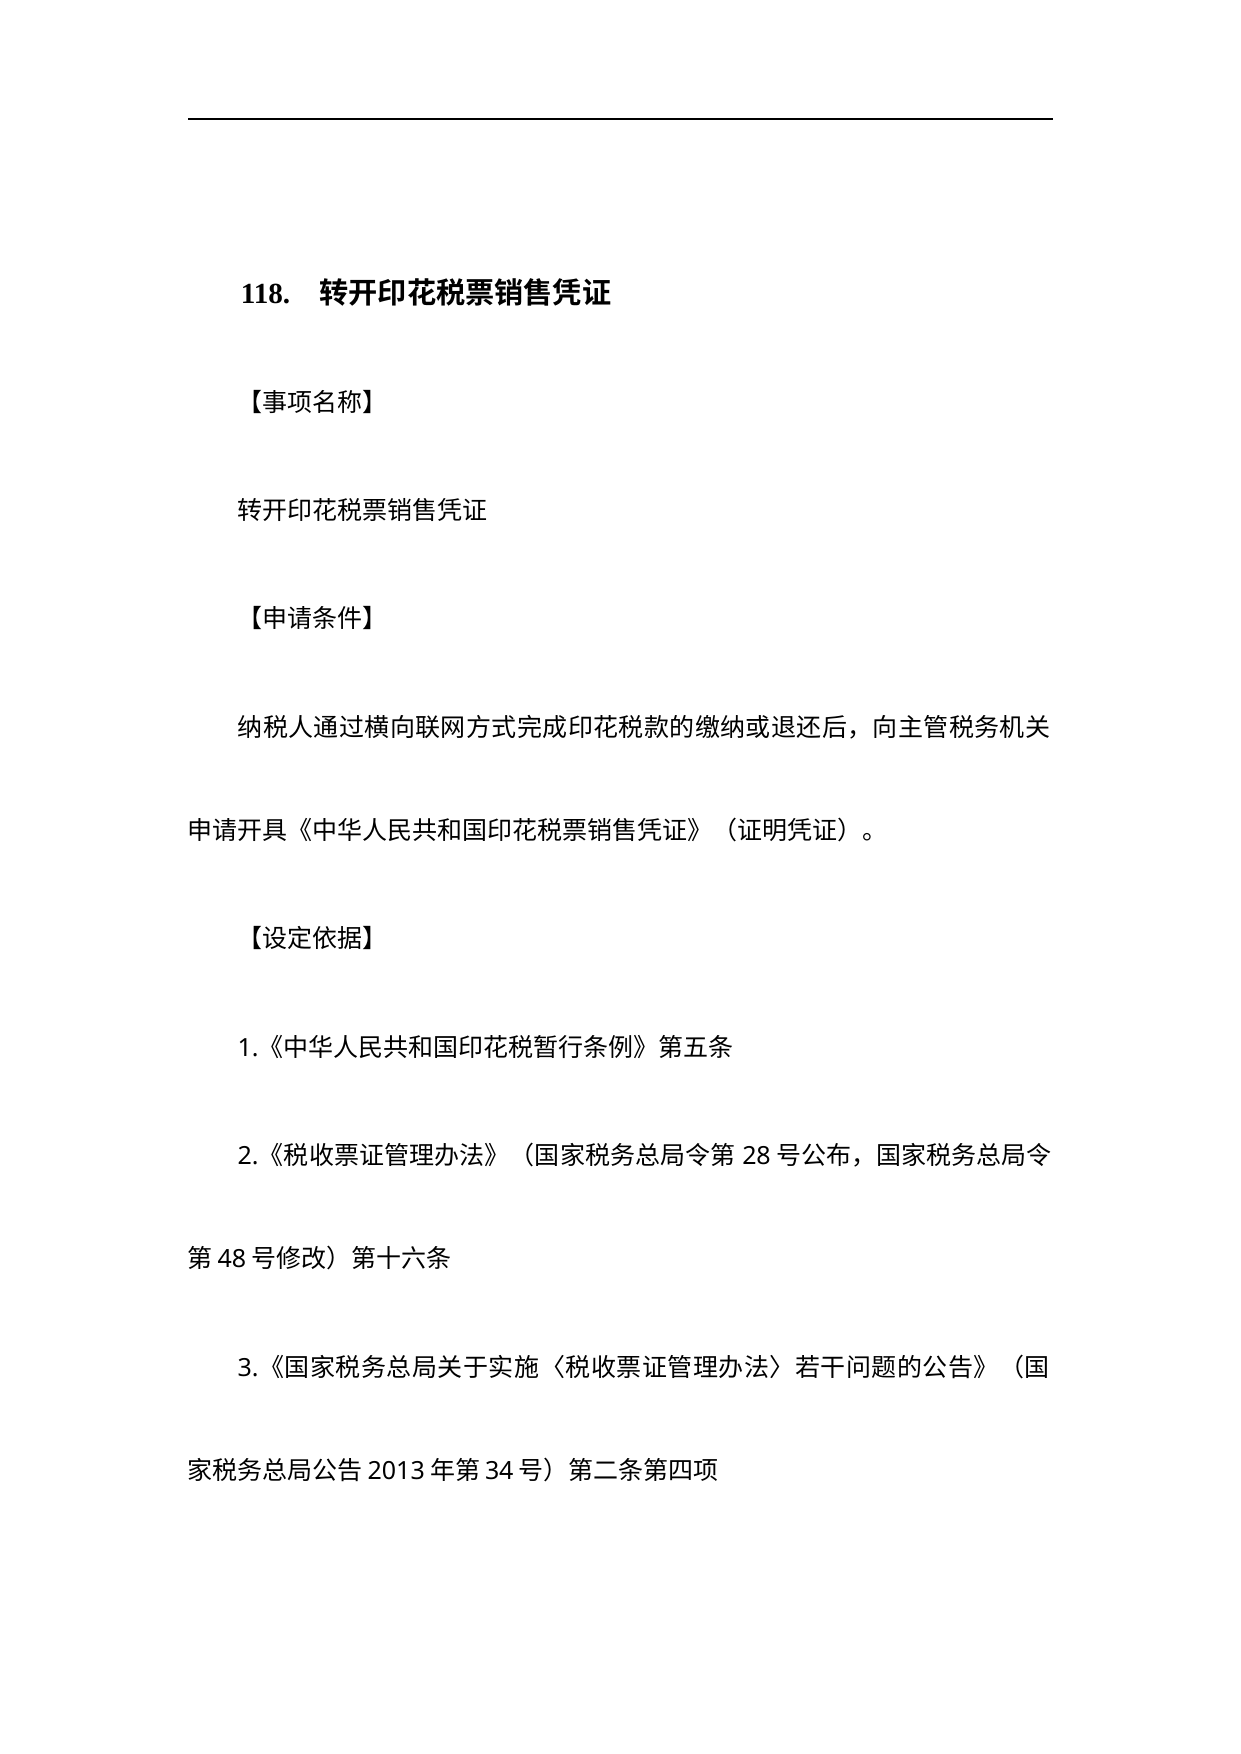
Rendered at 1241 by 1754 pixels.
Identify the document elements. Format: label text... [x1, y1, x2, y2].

text 【事项名称】 [187, 366, 1053, 435]
list 2.《税收票证管理办法》（国家税务总局令第28号公布，国家税务总局令第48号修改）第十六条 [187, 1119, 1053, 1292]
text 转开印花税票销售凭证 [187, 474, 1053, 543]
text 【设定依据】 [187, 902, 1053, 972]
text 【申请条件】 [187, 582, 1053, 652]
list 1.《中华人民共和国印花税暂行条例》第五条 [187, 1011, 1053, 1080]
text 纳税人通过横向联网方式完成印花税款的缴纳或退还后，向主管税务机关申请开具《中华人民共和国印花税票销售凭证》（证明凭证）。 [187, 691, 1053, 863]
list 3.《国家税务总局关于实施〈税收票证管理办法〉若干问题的公告》（国家税务总局公告2013年第34号）第二条第四项 [187, 1331, 1053, 1503]
text 118. 转开印花税票销售凭证 [187, 256, 1053, 325]
